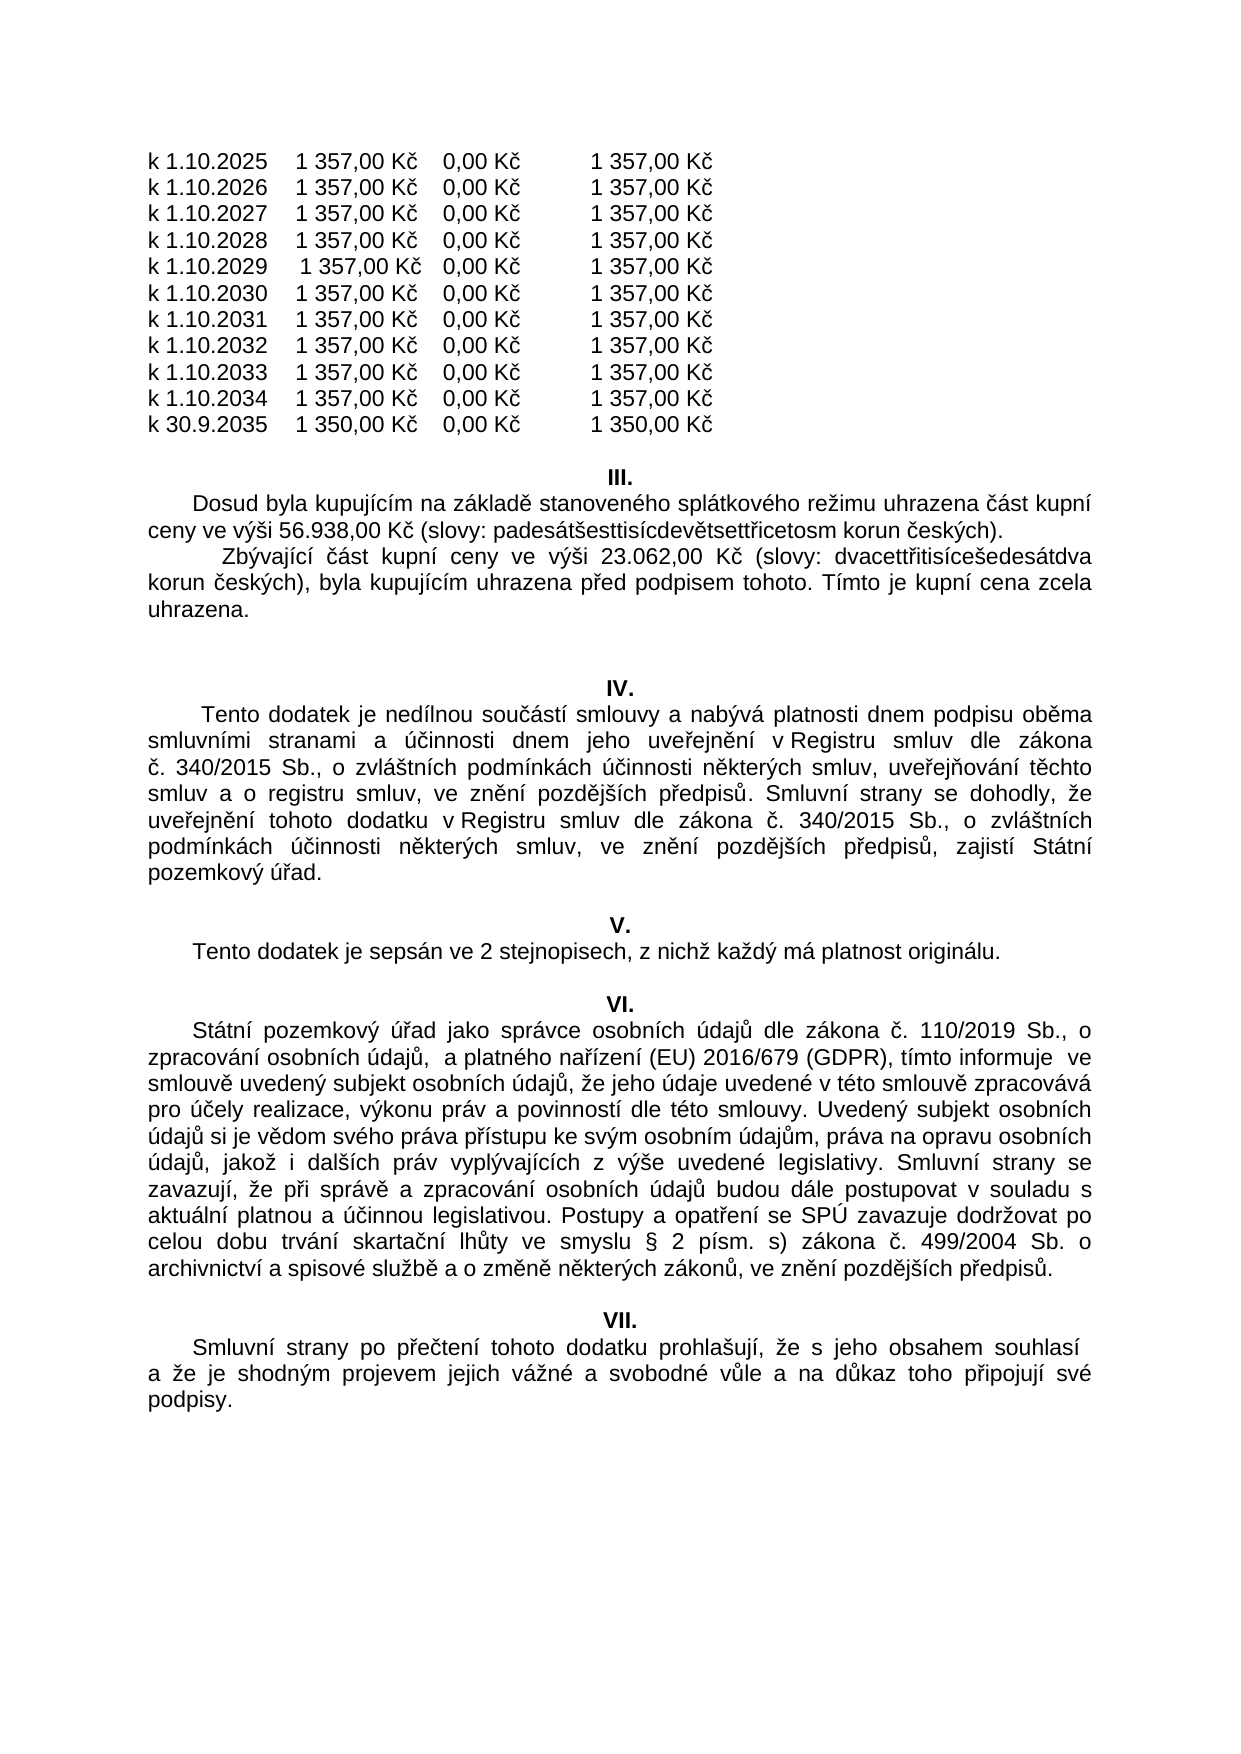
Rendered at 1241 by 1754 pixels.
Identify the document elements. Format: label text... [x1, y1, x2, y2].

text IV. [148, 675, 1092, 701]
text k 30.9.2035 1 350,00 Kč 0,00 Kč 1 350,00 Kč [148, 411, 1092, 438]
text k 1.10.2028 1 357,00 Kč 0,00 Kč 1 357,00 Kč [148, 227, 1092, 253]
text k 1.10.2033 1 357,00 Kč 0,00 Kč 1 357,00 Kč [148, 358, 1092, 385]
text k 1.10.2031 1 357,00 Kč 0,00 Kč 1 357,00 Kč [148, 306, 1092, 332]
text Dosud byla kupujícím na základě stanoveného splátkového režimu uhrazena část kupní ceny ve výši 56.938,00 Kč (slovy: padesátšesttisícdevětsettřicetosm korun českých). [148, 490, 1092, 543]
text III. [148, 464, 1092, 490]
text Smluvní strany po přečtení tohoto dodatku prohlašují, že s jeho obsahem souhlasí a že je shodným projevem jejich vážné a svobodné vůle a na důkaz toho připojují své podpisy. [148, 1334, 1092, 1413]
text k 1.10.2029 1 357,00 Kč 0,00 Kč 1 357,00 Kč [148, 253, 1092, 279]
text k 1.10.2032 1 357,00 Kč 0,00 Kč 1 357,00 Kč [148, 332, 1092, 358]
text V. [148, 912, 1092, 938]
text k 1.10.2025 1 357,00 Kč 0,00 Kč 1 357,00 Kč [148, 148, 1092, 174]
text VII. [148, 1307, 1092, 1334]
text Tento dodatek je nedílnou součástí smlouvy a nabývá platnosti dnem podpisu oběma smluvními stranami a účinnosti dnem jeho uveřejnění v Registru smluv dle zákona č. 340/2015 Sb., o zvláštních podmínkách účinnosti některých smluv, uveřejňování těchto smluv a o registru smluv, ve znění pozdějších předpisů. Smluvní strany se dohodly, že uveřejnění tohoto dodatku v Registru smluv dle zákona č. 340/2015 Sb., o zvláštních podmínkách účinnosti některých smluv, ve znění pozdějších předpisů, zajistí Státní pozemkový úřad. [148, 701, 1092, 886]
text k 1.10.2026 1 357,00 Kč 0,00 Kč 1 357,00 Kč [148, 174, 1092, 200]
text k 1.10.2030 1 357,00 Kč 0,00 Kč 1 357,00 Kč [148, 279, 1092, 306]
text VI. [148, 991, 1092, 1017]
text k 1.10.2027 1 357,00 Kč 0,00 Kč 1 357,00 Kč [148, 200, 1092, 227]
text k 1.10.2034 1 357,00 Kč 0,00 Kč 1 357,00 Kč [148, 385, 1092, 411]
text Státní pozemkový úřad jako správce osobních údajů dle zákona č. 110/2019 Sb., o zpracování osobních údajů, a platného nařízení (EU) 2016/679 (GDPR), tímto informuje ve smlouvě uvedený subjekt osobních údajů, že jeho údaje uvedené v této smlouvě zpracovává pro účely realizace, výkonu práv a povinností dle této smlouvy. Uvedený subjekt osobních údajů si je vědom svého práva přístupu ke svým osobním údajům, práva na opravu osobních údajů, jakož i dalších práv vyplývajících z výše uvedené legislativy. Smluvní strany se zavazují, že při správě a zpracování osobních údajů budou dále postupovat v souladu s aktuální platnou a účinnou legislativou. Postupy a opatření se SPÚ zavazuje dodržovat po celou dobu trvání skartační lhůty ve smyslu § 2 písm. s) zákona č. 499/2004 Sb. o archivnictví a spisové službě a o změně některých zákonů, ve znění pozdějších předpisů. [148, 1017, 1092, 1281]
text Zbývající část kupní ceny ve výši 23.062,00 Kč (slovy: dvacettřitisícešedesátdva korun českých), byla kupujícím uhrazena před podpisem tohoto. Tímto je kupní cena zcela uhrazena. [148, 543, 1092, 622]
text Tento dodatek je sepsán ve 2 stejnopisech, z nichž každý má platnost originálu. [148, 938, 1092, 965]
